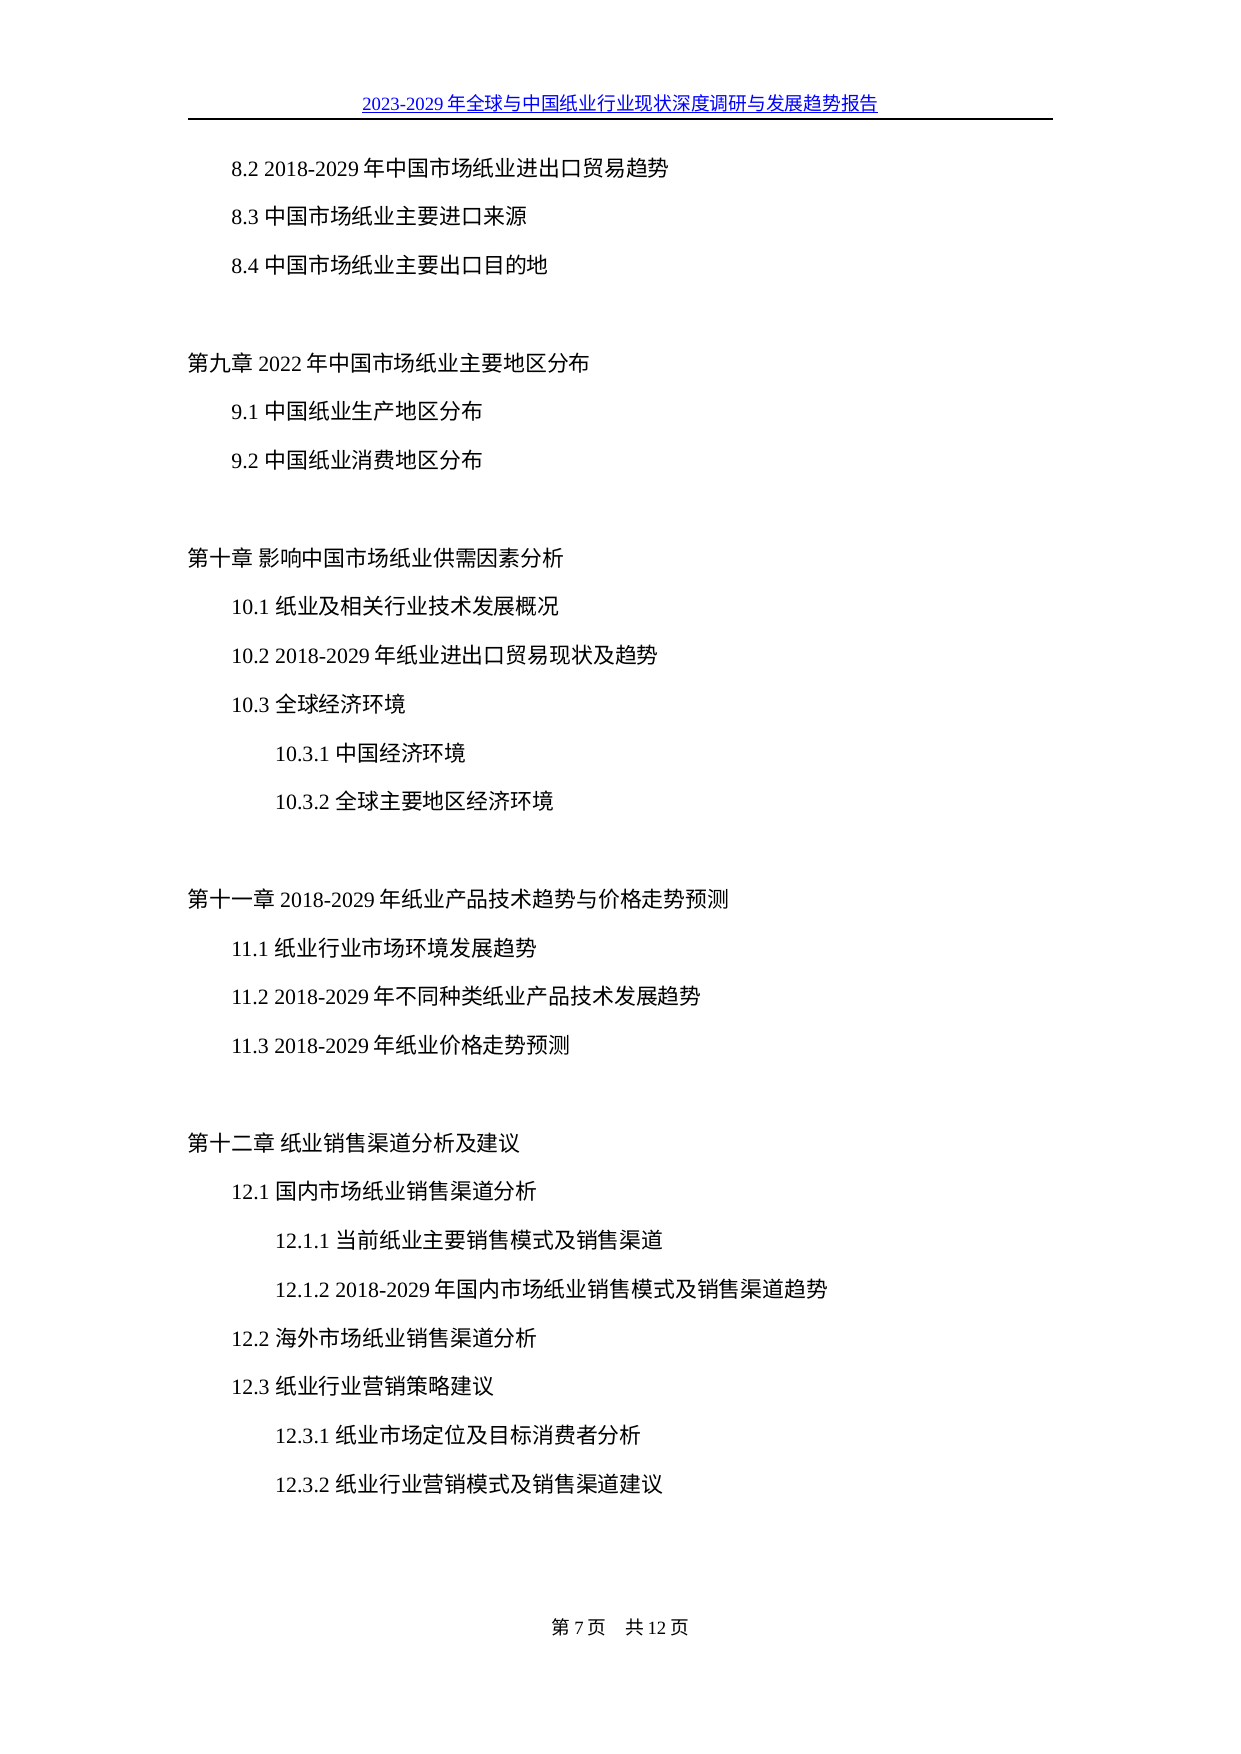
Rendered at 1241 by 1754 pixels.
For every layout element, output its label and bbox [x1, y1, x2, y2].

text [187, 150, 1053, 1499]
